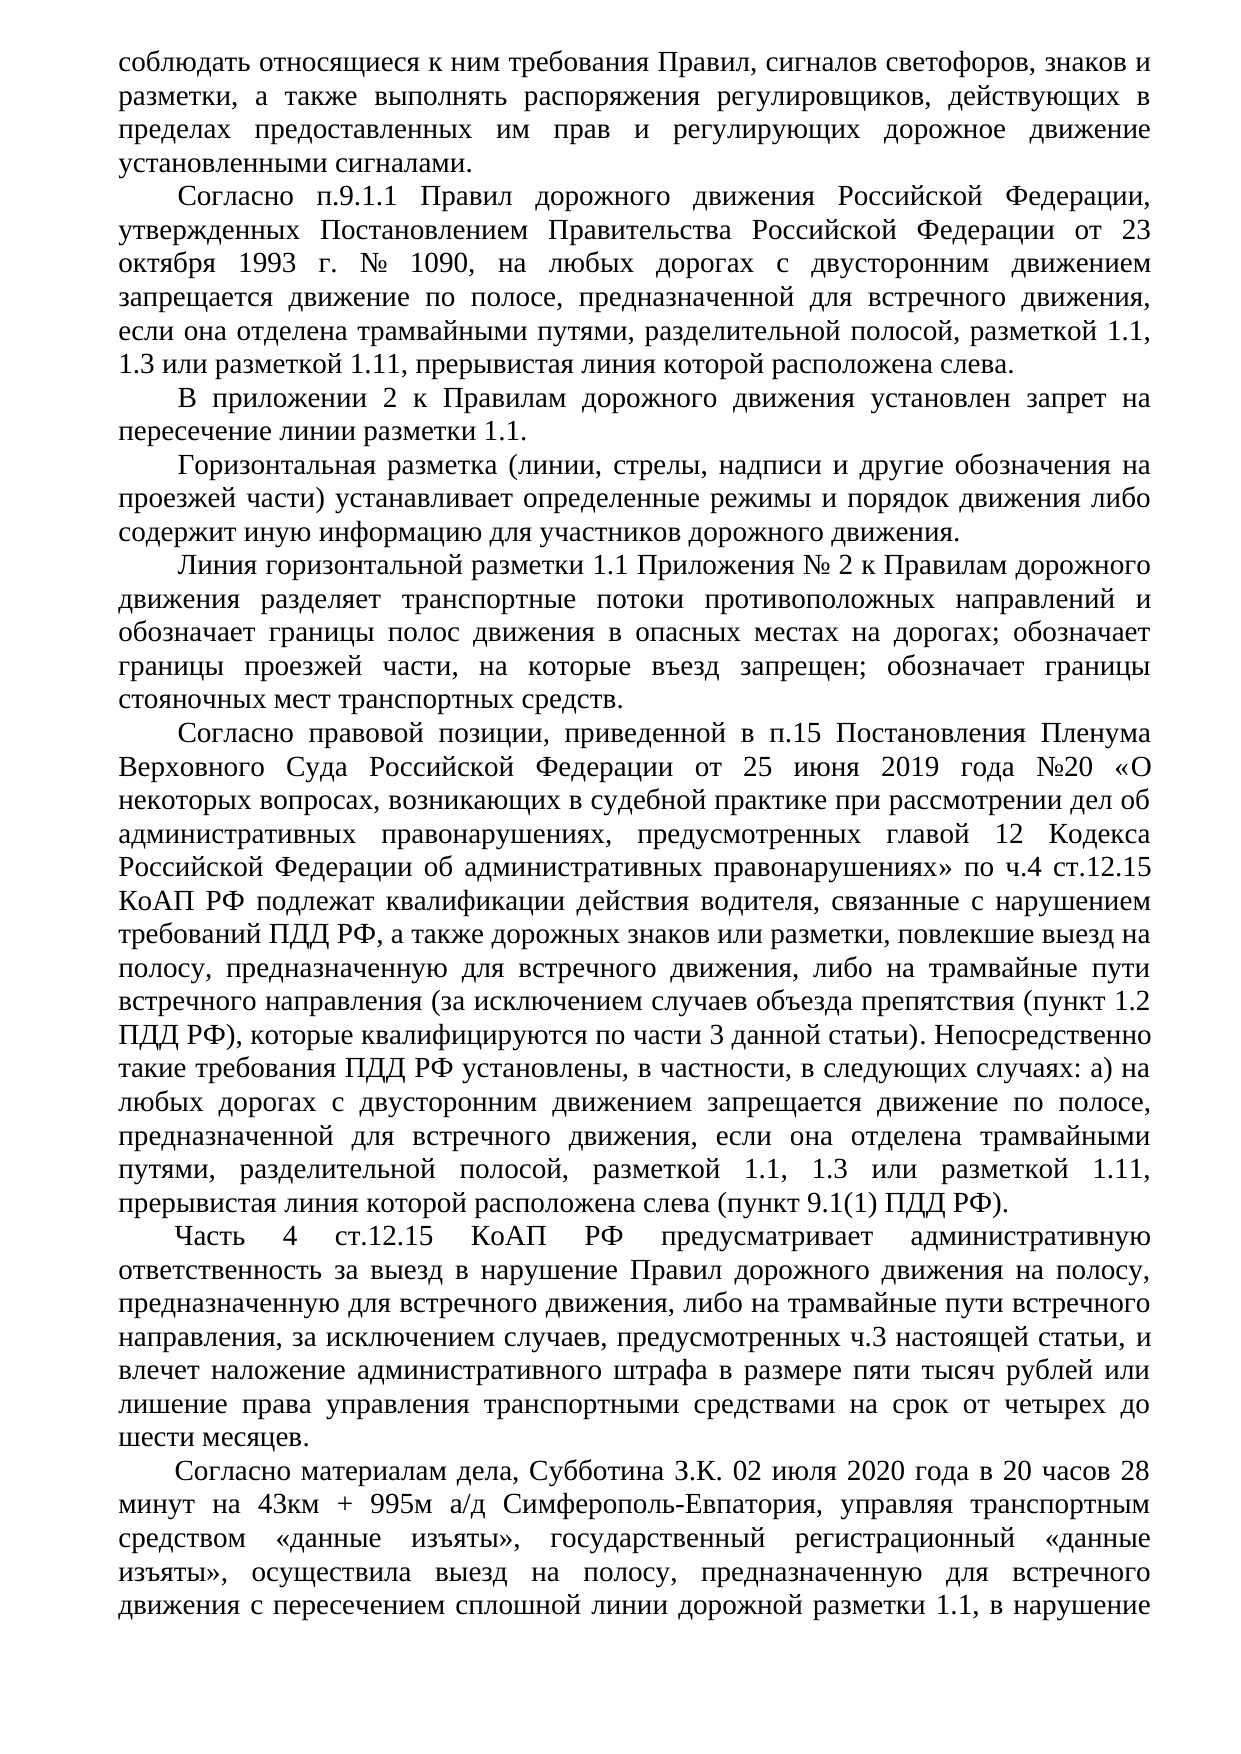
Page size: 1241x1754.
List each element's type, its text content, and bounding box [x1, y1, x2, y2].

text Согласно п.9.1.1 Правил дорожного движения Российской Федерации, утвержденных Постановлением Правительства Российской Федерации от 23 октября . № 1090, на любых дорогах с двусторонним движением запрещается движение по полосе, предназначенной для встречного движения, если она отделена трамвайными путями, разделительной полосой, разметкой 1.1, 1.3 или разметкой 1.11, прерывистая линия которой расположена слева. [118, 178, 1152, 380]
text Согласно правовой позиции, приведенной в п.15 Постановления Пленума Верховного Суда Российской Федерации от 25 июня 2019 года №20 «О некоторых вопросах, возникающих в судебной практике при рассмотрении дел об административных правонарушениях, предусмотренных главой 12 Кодекса Российской Федерации об административных правонарушениях» по ч.4 ст.12.15 КоАП РФ подлежат квалификации действия водителя, связанные с нарушением требований ПДД РФ, а также дорожных знаков или разметки, повлекшие выезд на полосу, предназначенную для встречного движения, либо на трамвайные пути встречного направления (за исключением случаев объезда препятствия (пункт 1.2 ПДД РФ), которые квалифицируются по части 3 данной статьи). Непосредственно такие требования ПДД РФ установлены, в частности, в следующих случаях: а) на любых дорогах с двусторонним движением запрещается движение по полосе, предназначенной для встречного движения, если она отделена трамвайными путями, разделительной полосой, разметкой 1.1, 1.3 или разметкой 1.11, прерывистая линия которой расположена слева (пункт 9.1(1) ПДД РФ). [118, 715, 1152, 1218]
text Линия горизонтальной разметки 1.1 Приложения № 2 к Правилам дорожного движения разделяет транспортные потоки противоположных направлений и обозначает границы полос движения в опасных местах на дорогах; обозначает границы проезжей части, на которые въезд запрещен; обозначает границы стояночных мест транспортных средств. [118, 547, 1152, 715]
text Горизонтальная разметка (линии, стрелы, надписи и другие обозначения на проезжей части) устанавливает определенные режимы и порядок движения либо содержит иную информацию для участников дорожного движения. [118, 447, 1152, 547]
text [118, 1453, 1152, 1621]
text Часть 4 ст.12.15 КоАП РФ предусматривает административную ответственность за выезд в нарушение Правил дорожного движения на полосу, предназначенную для встречного движения, либо на трамвайные пути встречного направления, за исключением случаев, предусмотренных ч.3 настоящей статьи, и влечет наложение административного штрафа в размере пяти тысяч рублей или лишение права управления транспортными средствами на срок от четырех до шести месяцев. [118, 1218, 1152, 1453]
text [118, 44, 1152, 178]
text В приложении 2 к Правилам дорожного движения установлен запрет на пересечение линии разметки 1.1. [118, 380, 1152, 447]
